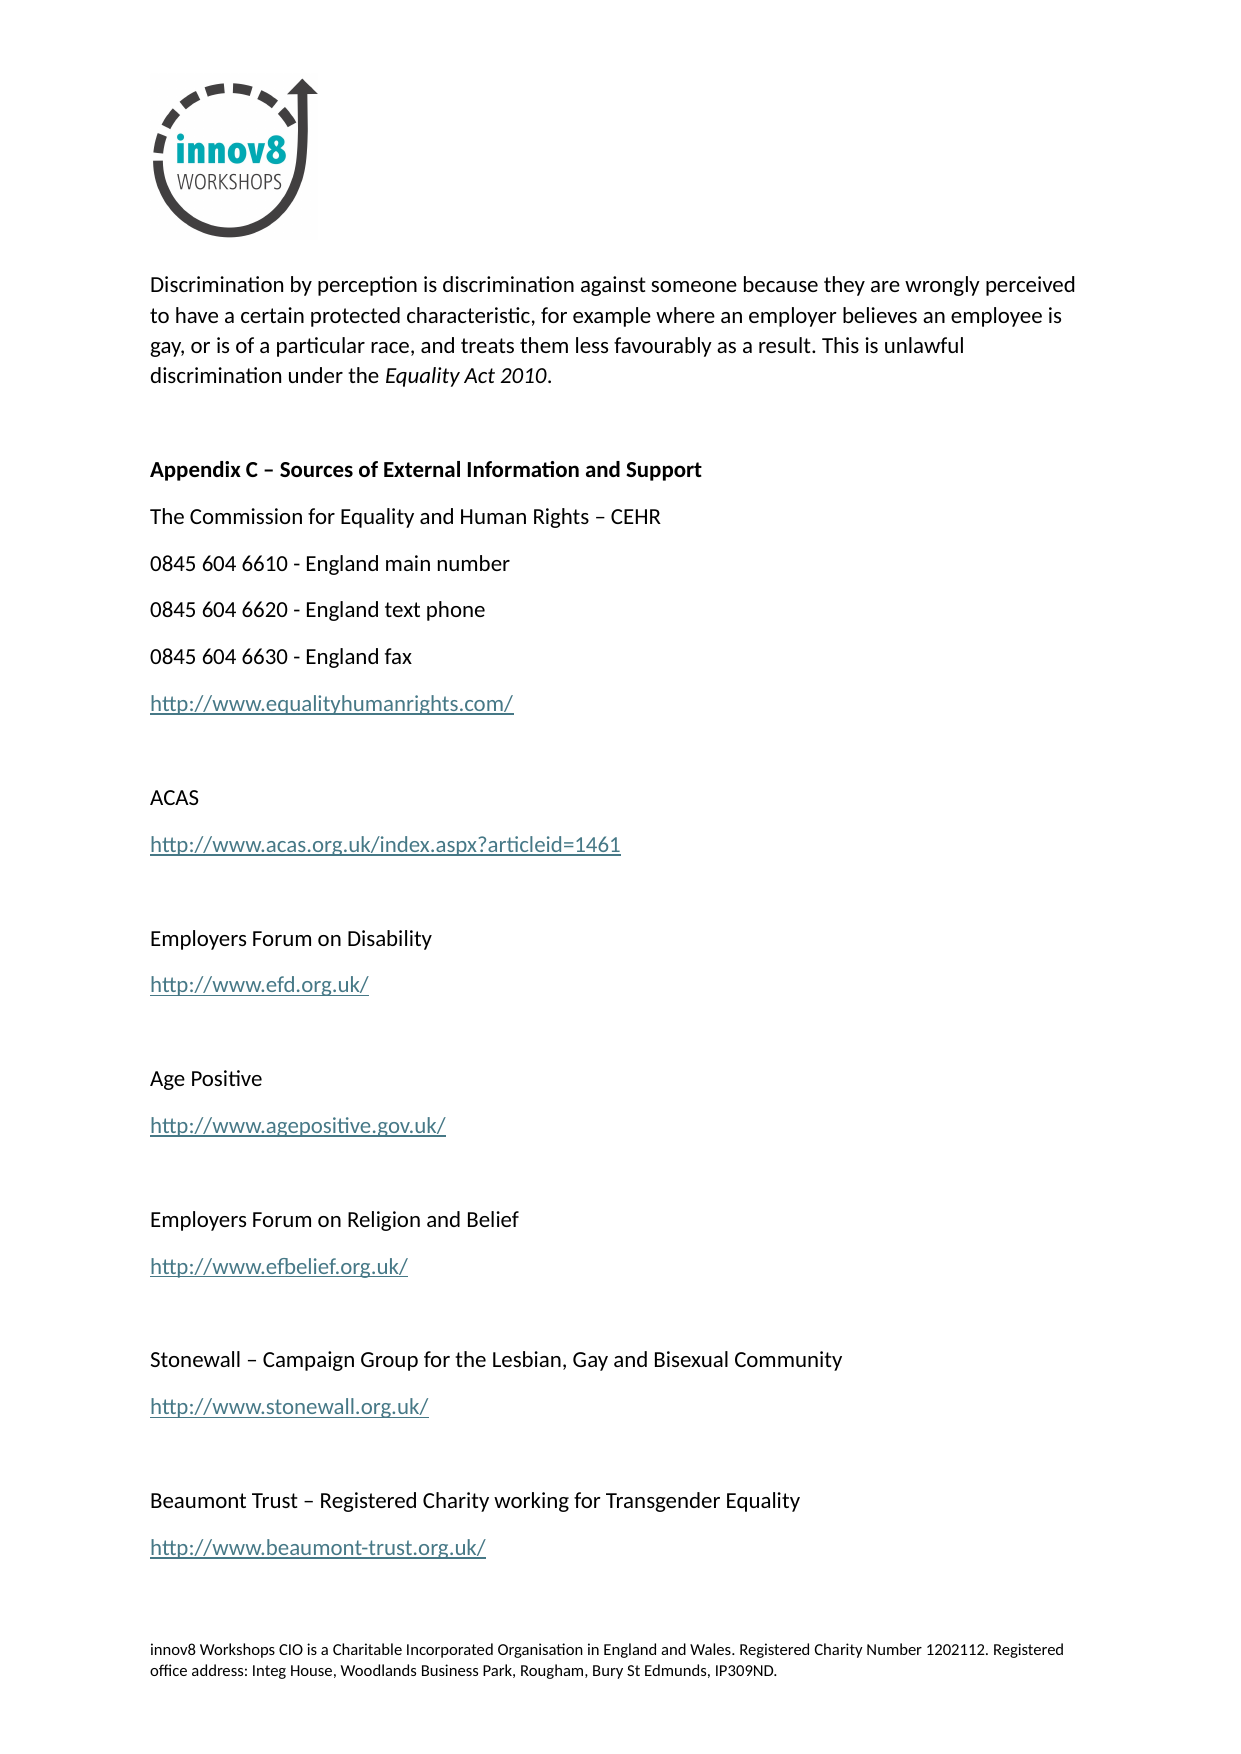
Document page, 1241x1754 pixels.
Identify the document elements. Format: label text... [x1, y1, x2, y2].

text Employers Forum on Disability [150, 924, 1090, 952]
text Discrimination by perception is discrimination against someone because they are wrongly perceived to have a certain protected characteristic, for example where an employer believes an employee is gay, or is of a particular race, and treats them less favourably as a result. This is unlawful discrimination under the Equality Act 2010. [150, 271, 1090, 389]
text http://www.efbelief.org.uk/ [150, 1252, 1090, 1280]
text Appendix C – Sources of External Information and Support [150, 455, 1090, 483]
text http://www.equalityhumanrights.com/ [150, 689, 1090, 717]
text 0845 604 6620 - England text phone [150, 596, 1090, 624]
text Stonewall – Campaign Group for the Lesbian, Gay and Bisexual Community [150, 1346, 1090, 1374]
text 0845 604 6630 - England fax [150, 642, 1090, 671]
text http://www.acas.org.uk/index.aspx?articleid=1461 [150, 830, 1090, 858]
text http://www.efd.org.uk/ [150, 971, 1090, 999]
text 0845 604 6610 - England main number [150, 549, 1090, 577]
text Beaumont Trust – Registered Charity working for Transgender Equality [150, 1486, 1090, 1514]
text ACAS [150, 783, 1090, 811]
text The Commission for Equality and Human Rights – CEHR [150, 502, 1090, 530]
text http://www.stonewall.org.uk/ [150, 1392, 1090, 1421]
picture [150, 73, 318, 240]
text Employers Forum on Religion and Belief [150, 1205, 1090, 1233]
text http://www.agepositive.gov.uk/ [150, 1111, 1090, 1139]
text Age Positive [150, 1064, 1090, 1092]
text http://www.beaumont-trust.org.uk/ [150, 1533, 1090, 1561]
